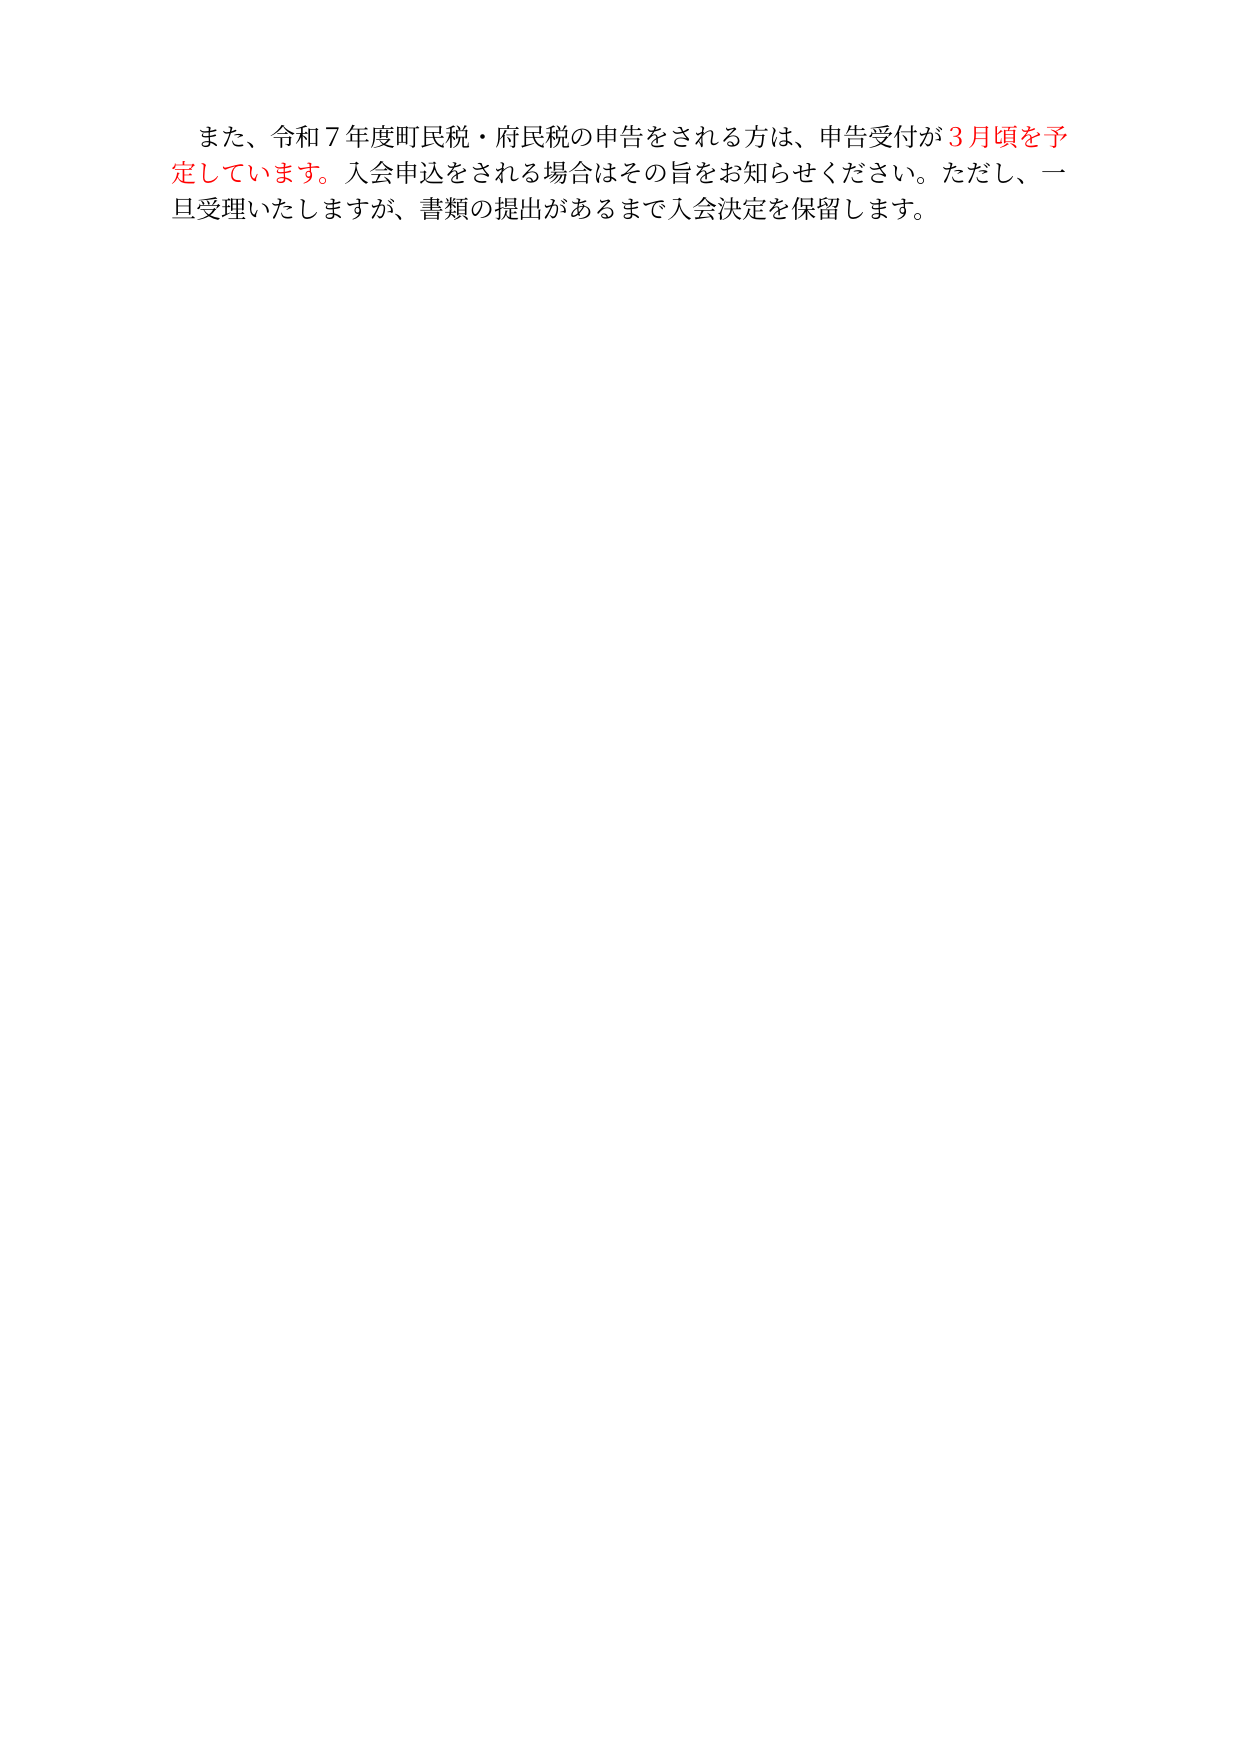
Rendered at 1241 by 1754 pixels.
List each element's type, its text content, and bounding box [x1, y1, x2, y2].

text また、令和７年度町民税・府民税の申告をされる方は、申告受付が３月頃を予定しています。入会申込をされる場合はその旨をお知らせください。ただし、一旦受理いたしますが、書類の提出があるまで入会決定を保留します。 [171, 118, 1068, 226]
